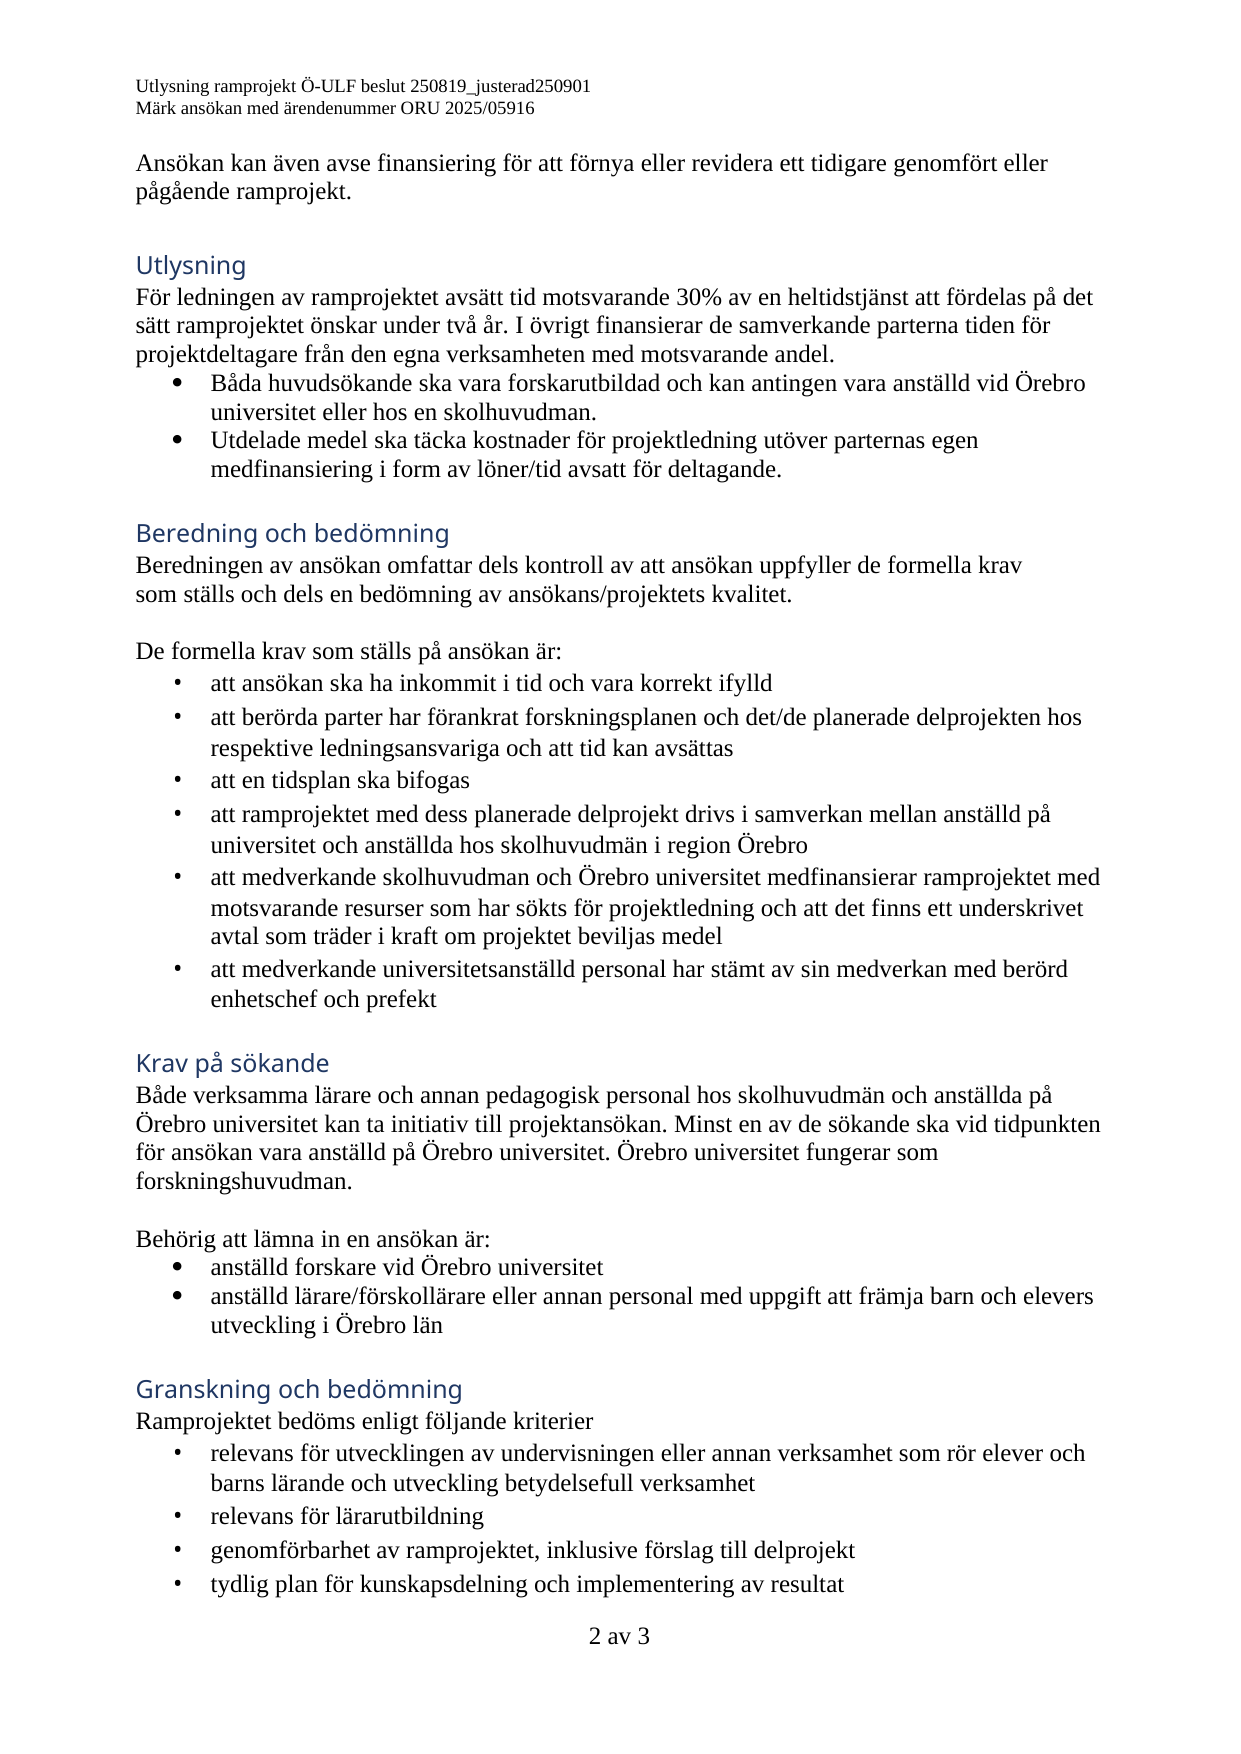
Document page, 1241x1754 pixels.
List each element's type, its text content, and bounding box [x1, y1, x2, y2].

subtitle Utlysning [135, 248, 1103, 282]
text Beredningen av ansökan omfattar dels kontroll av att ansökan uppfyller de formella krav [135, 550, 1103, 579]
text Behörig att lämna in en ansökan är: [135, 1224, 1103, 1252]
list att ramprojektet med dess planerade delprojekt drivs i samverkan mellan anställd på universitet och anställda hos skolhuvudmän i region Örebro [173, 796, 1103, 859]
text De formella krav som ställs på ansökan är: [135, 636, 1103, 665]
text Både verksamma lärare och annan pedagogisk personal hos skolhuvudmän och anställda på Örebro universitet kan ta initiativ till projektansökan. Minst en av de sökande ska vid tidpunkten för ansökan vara anställd på Örebro universitet. Örebro universitet fungerar som forskningshuvudman. [135, 1080, 1103, 1195]
list att medverkande skolhuvudman och Örebro universitet medfinansierar ramprojektet med motsvarande resurser som har sökts för projektledning och att det finns ett underskrivet avtal som träder i kraft om projektet beviljas medel [173, 859, 1103, 950]
list att medverkande universitetsanställd personal har stämt av sin medverkan med berörd enhetschef och prefekt [173, 950, 1103, 1013]
text För ledningen av ramprojektet avsätt tid motsvarande 30% av en heltidstjänst att fördelas på det sätt ramprojektet önskar under två år. I övrigt finansierar de samverkande parterna tiden för projektdeltagare från den egna verksamheten med motsvarande andel. [135, 282, 1103, 368]
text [135, 148, 1103, 205]
list relevans för lärarutbildning [173, 1497, 1103, 1531]
list genomförbarhet av ramprojektet, inklusive förslag till delprojekt [173, 1531, 1103, 1565]
list Utdelade medel ska täcka kostnader för projektledning utöver parternas egen medfinansiering i form av löner/tid avsatt för deltagande. [173, 425, 1103, 483]
text som ställs och dels en bedömning av ansökans/projektets kvalitet. [135, 579, 1103, 607]
list tydlig plan för kunskapsdelning och implementering av resultat [173, 1565, 1103, 1599]
list att ansökan ska ha inkommit i tid och vara korrekt ifylld [173, 665, 1103, 699]
subtitle Beredning och bedömning [135, 516, 1103, 550]
list anställd lärare/förskollärare eller annan personal med uppgift att främja barn och elevers utveckling i Örebro län [173, 1281, 1103, 1339]
list att en tidsplan ska bifogas [173, 762, 1103, 796]
list anställd forskare vid Örebro universitet [173, 1252, 1103, 1281]
list Båda huvudsökande ska vara forskarutbildad och kan antingen vara anställd vid Örebro universitet eller hos en skolhuvudman. [173, 368, 1103, 425]
list relevans för utvecklingen av undervisningen eller annan verksamhet som rör elever och barns lärande och utveckling betydelsefull verksamhet [173, 1434, 1103, 1497]
subtitle Granskning och bedömning [135, 1372, 1103, 1406]
subtitle Krav på sökande [135, 1046, 1103, 1080]
text Ramprojektet bedöms enligt följande kriterier [135, 1406, 1103, 1434]
list att berörda parter har förankrat forskningsplanen och det/de planerade delprojekten hos respektive ledningsansvariga och att tid kan avsättas [173, 699, 1103, 762]
